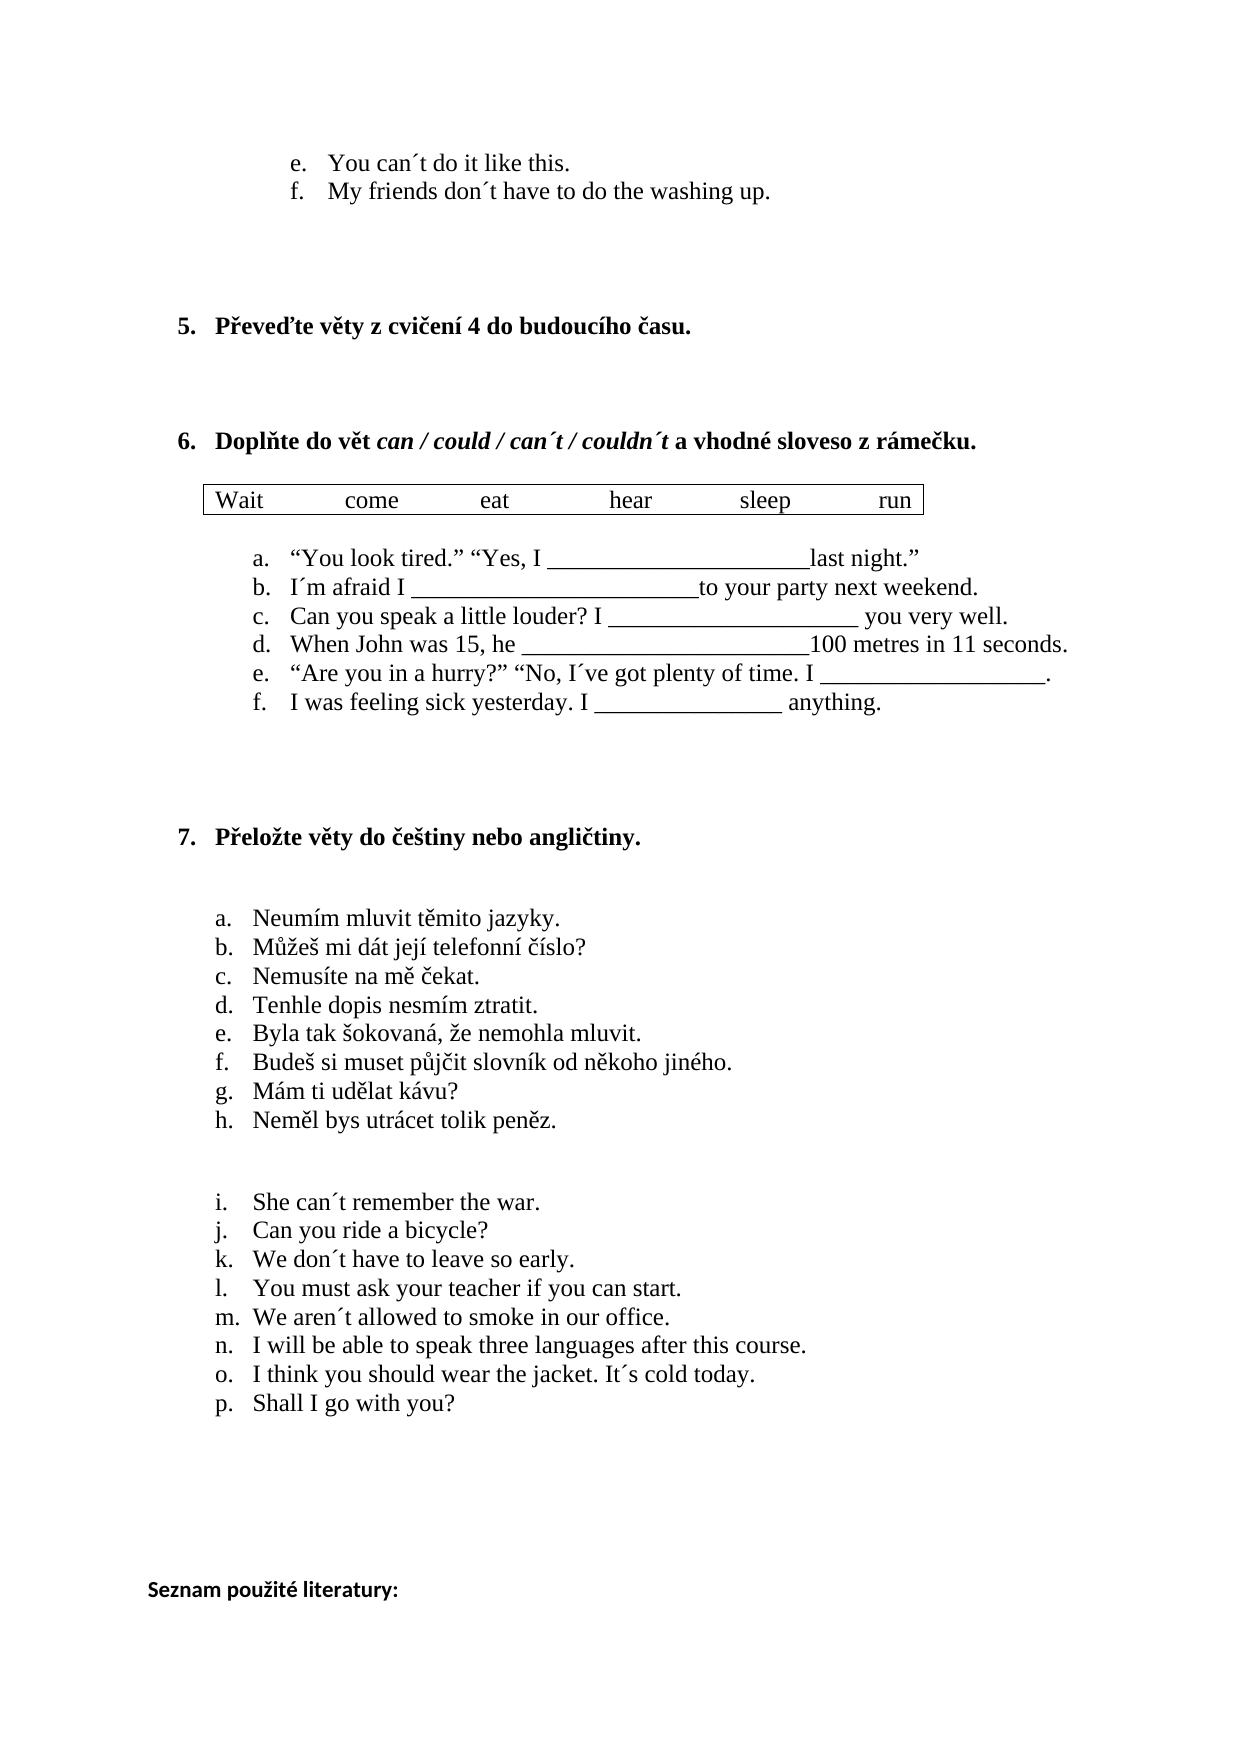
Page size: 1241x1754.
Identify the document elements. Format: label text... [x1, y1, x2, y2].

list “You look tired.” “Yes, I _____________________last night.” [252, 543, 1093, 572]
list You must ask your teacher if you can start. [215, 1273, 1093, 1302]
list Can you speak a little louder? I ____________________ you very well. [252, 601, 1093, 629]
list You can´t do it like this. [290, 148, 1093, 176]
list Neumím mluvit těmito jazyky. [215, 903, 1093, 932]
list Can you ride a bicycle? [215, 1215, 1093, 1244]
list She can´t remember the war. [215, 1187, 1093, 1215]
list “Are you in a hurry?” “No, I´ve got plenty of time. I __________________. [252, 658, 1093, 687]
list Shall I go with you? [215, 1388, 1093, 1417]
table_header Wait come eat hear sleep run [204, 485, 923, 513]
list Převeďte věty z cvičení 4 do budoucího času. [177, 311, 1093, 340]
list Nemusíte na mě čekat. [215, 961, 1093, 990]
list I will be able to speak three languages after this course. [215, 1330, 1093, 1359]
list Tenhle dopis nesmím ztratit. [215, 990, 1093, 1018]
list When John was 15, he _______________________100 metres in 11 seconds. [252, 629, 1093, 658]
list I was feeling sick yesterday. I _______________ anything. [252, 687, 1093, 716]
list Budeš si muset půjčit slovník od někoho jiného. [215, 1047, 1093, 1076]
list Byla tak šokovaná, že nemohla mluvit. [215, 1018, 1093, 1047]
list Přeložte věty do češtiny nebo angličtiny. [177, 822, 1093, 851]
list Můžeš mi dát její telefonní číslo? [215, 932, 1093, 961]
list I think you should wear the jacket. It´s cold today. [215, 1359, 1093, 1388]
list We aren´t allowed to smoke in our office. [215, 1302, 1093, 1330]
list I´m afraid I _______________________to your party next weekend. [252, 572, 1093, 601]
list Neměl bys utrácet tolik peněz. [215, 1105, 1093, 1133]
list We don´t have to leave so early. [215, 1244, 1093, 1273]
text Seznam použité literatury: [148, 1576, 1093, 1604]
list Doplňte do vět can / could / can´t / couldn´t a vhodné sloveso z rámečku. [177, 426, 1093, 455]
list Mám ti udělat kávu? [215, 1076, 1093, 1105]
list My friends don´t have to do the washing up. [290, 176, 1093, 205]
